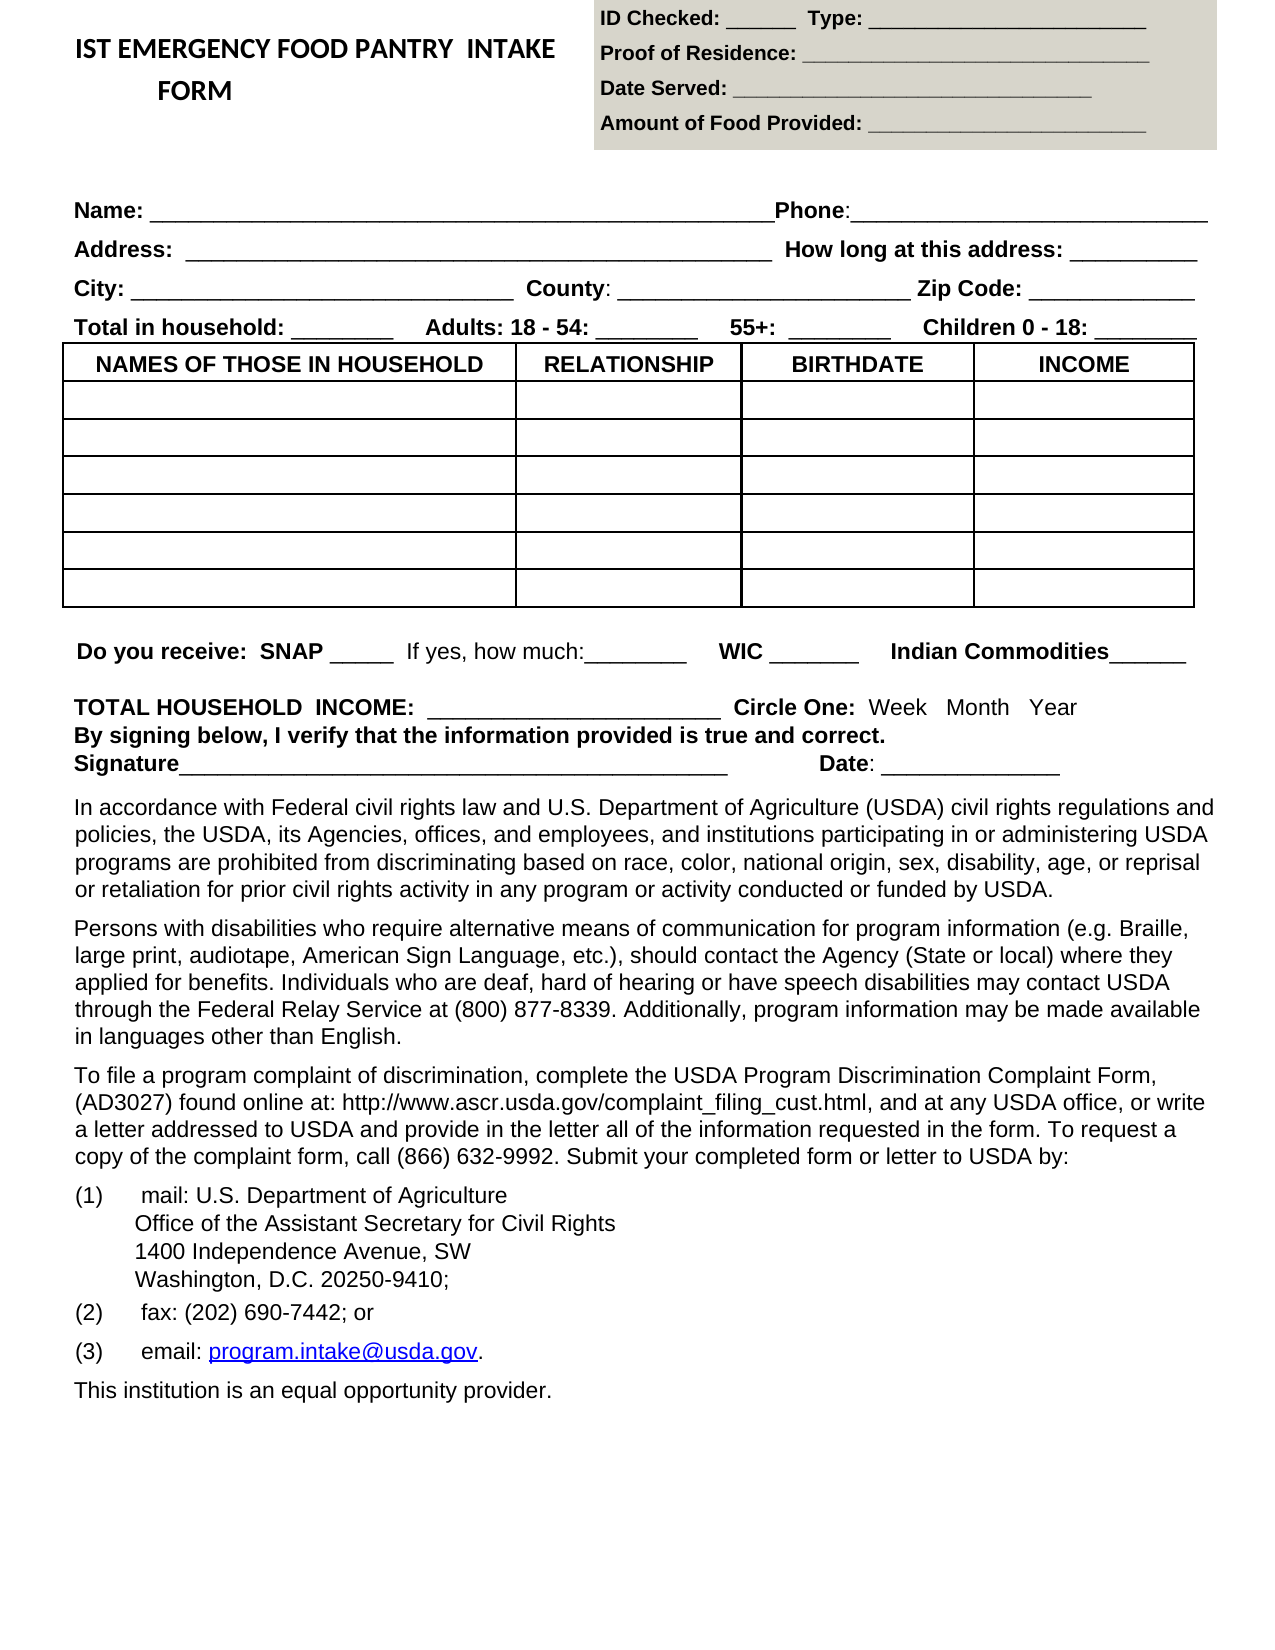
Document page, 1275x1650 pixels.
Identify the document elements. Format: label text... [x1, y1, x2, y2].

table_header ID Checked: ______ Type: ________________________ Proof of Residence: ______________________________ Date Served: _______________________________ Amount of Food Provided: ________________________ [594, 0, 1217, 150]
text 1400 Independence Avenue, SW [73, 1238, 1217, 1264]
table_cell [517, 570, 740, 606]
table_cell [64, 457, 515, 493]
table_header RELATIONSHIP [517, 344, 740, 380]
table_cell [743, 382, 973, 417]
table_cell [64, 533, 515, 568]
table_cell [64, 382, 515, 417]
text In accordance with Federal civil rights law and U.S. Department of Agriculture (USDA) civil rights regulations and policies, the USDA, its Agencies, offices, and employees, and institutions participating in or administering USDA programs are prohibited from discriminating based on race, color, national origin, sex, disability, age, or reprisal or retaliation for prior civil rights activity in any program or activity conducted or funded by USDA. [73, 794, 1217, 902]
table_header NAMES OF THOSE IN HOUSEHOLD [64, 344, 515, 380]
text Total in household: ________ Adults: 18 - 54: ________ 55+: ________ Children 0 - 18: ________ [73, 313, 1217, 340]
text By signing below, I verify that the information provided is true and correct. [73, 722, 1217, 748]
table_cell [975, 533, 1193, 568]
table_cell [743, 533, 973, 568]
table_cell [975, 420, 1193, 455]
text TOTAL HOUSEHOLD INCOME: _______________________ Circle One: Week Month Year [73, 694, 1217, 720]
list fax: (202) 690-7442; or [75, 1299, 1217, 1325]
table_header INCOME [975, 344, 1193, 380]
text Persons with disabilities who require alternative means of communication for program information (e.g. Braille, large print, audiotape, American Sign Language, etc.), should contact the Agency (State or local) where they applied for benefits. Individuals who are deaf, hard of hearing or have speech disabilities may contact USDA through the Federal Relay Service at (800) 877-8339. Additionally, program information may be made available in languages other than English. [73, 914, 1217, 1049]
text City: ______________________________ County: _______________________ Zip Code: _____________ [73, 275, 1217, 301]
table_cell [975, 457, 1193, 493]
table_cell [743, 495, 973, 531]
table_cell [64, 420, 515, 455]
table_cell [517, 457, 740, 493]
table_cell [517, 382, 740, 417]
text Name: _________________________________________________Phone:____________________________ [73, 197, 1217, 223]
text Do you receive: SNAP _____ If yes, how much:________ WIC _______ Indian Commodities______ [73, 638, 1217, 664]
text This institution is an equal opportunity provider. [73, 1377, 1217, 1403]
table_header BIRTHDATE [743, 344, 973, 380]
table_cell [517, 495, 740, 531]
table_cell [975, 495, 1193, 531]
table_cell [975, 382, 1193, 417]
table_cell [743, 570, 973, 606]
table_cell [64, 570, 515, 606]
table_cell [517, 533, 740, 568]
table_cell [975, 570, 1193, 606]
list email: program.intake@usda.gov. [75, 1338, 1217, 1364]
text IST EMERGENCY FOOD PANTRY INTAKE FORM [75, 30, 594, 107]
text Address: ______________________________________________ How long at this address: __________ [73, 236, 1217, 262]
table_cell [64, 495, 515, 531]
table_cell [517, 420, 740, 455]
list mail: U.S. Department of Agriculture [75, 1182, 1217, 1208]
table_cell [743, 420, 973, 455]
table_cell [743, 457, 973, 493]
text Office of the Assistant Secretary for Civil Rights [73, 1210, 1217, 1236]
text Signature___________________________________________ Date: ______________ [73, 750, 1217, 776]
text Washington, D.C. 20250-9410; [73, 1266, 1217, 1292]
text To file a program complaint of discrimination, complete the USDA Program Discrimination Complaint Form, (AD3027) found online at: http://www.ascr.usda.gov/complaint_filing_cust.html, and at any USDA office, or write a letter addressed to USDA and provide in the letter all of the information requested in the form. To request a copy of the complaint form, call (866) 632-9992. Submit your completed form or letter to USDA by: [73, 1062, 1217, 1169]
